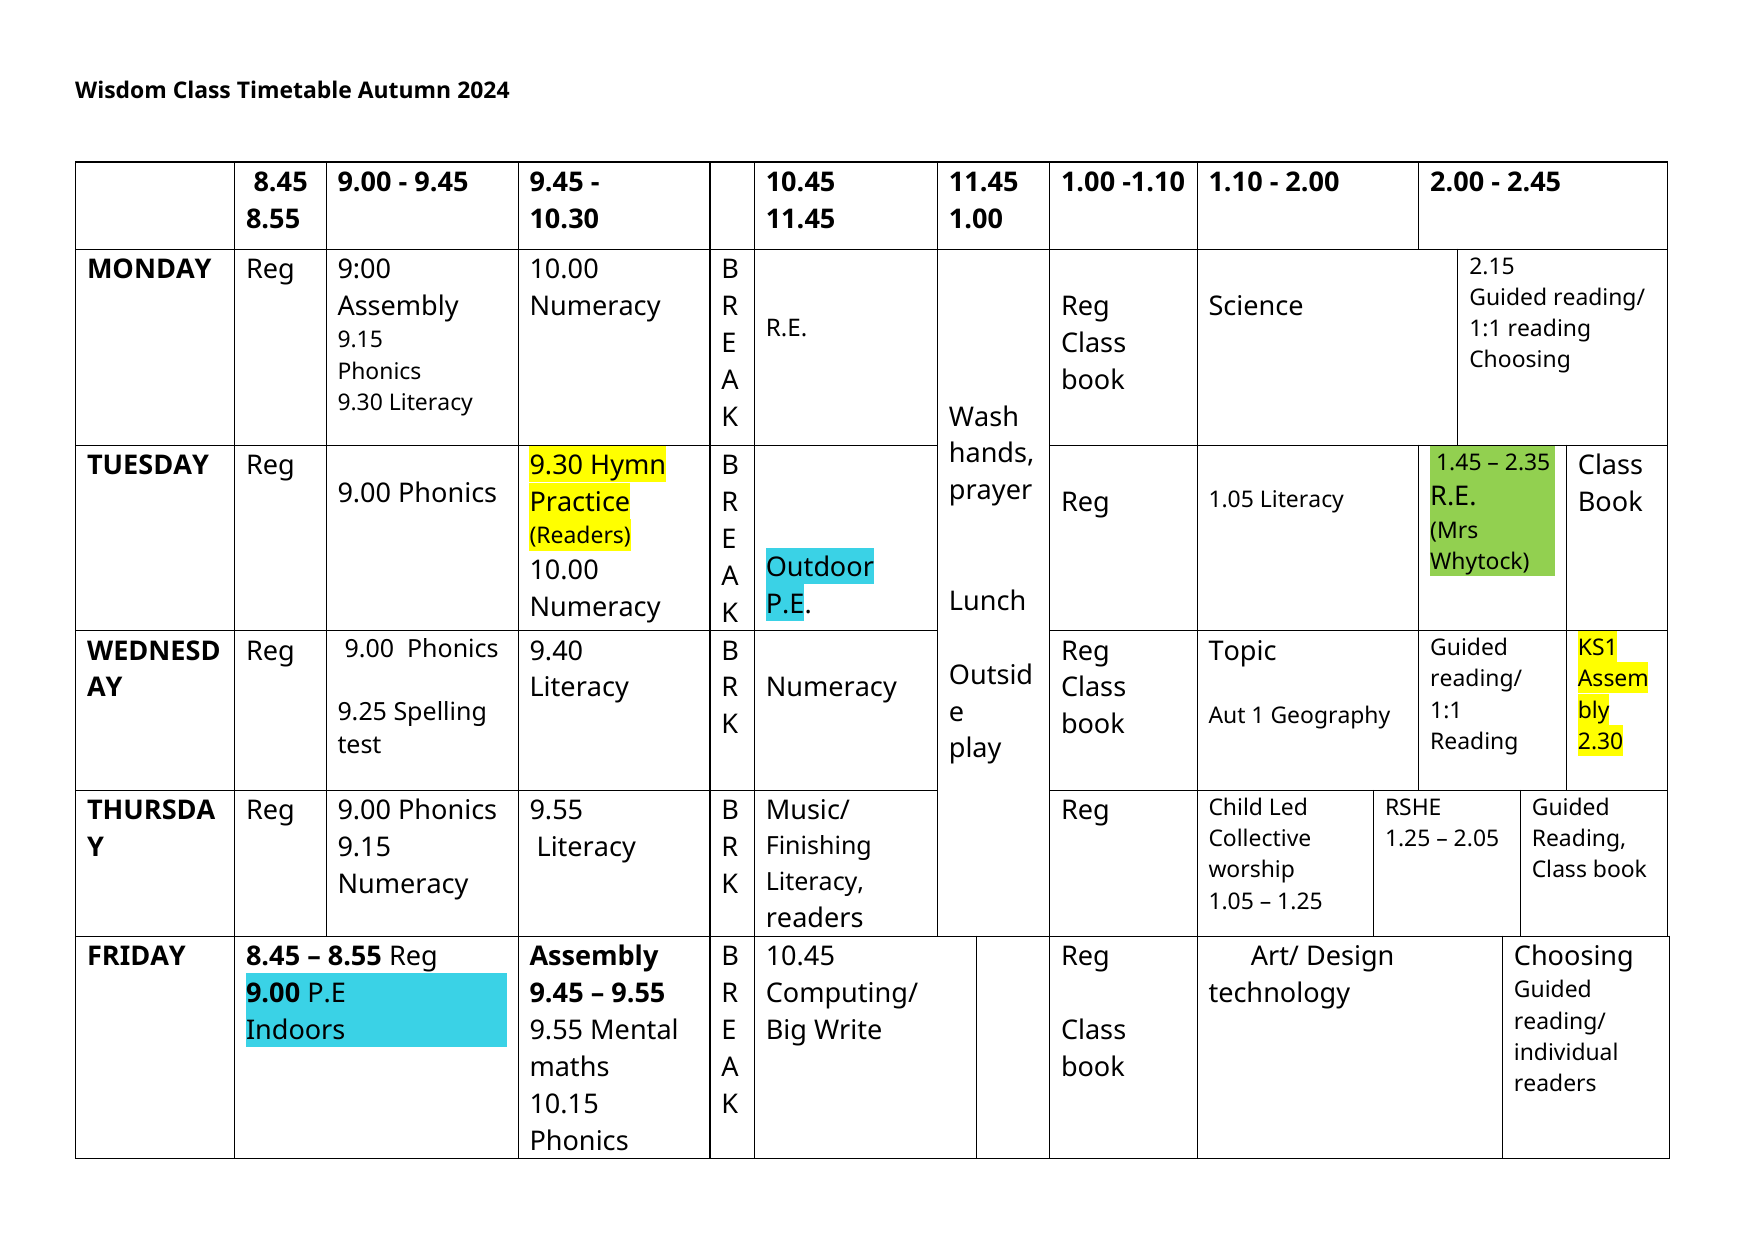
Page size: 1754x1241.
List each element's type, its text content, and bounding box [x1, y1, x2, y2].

table_cell Reg Class book [1050, 937, 1197, 1158]
table_header 11.45 1.00 [938, 163, 1049, 248]
table_cell Reg Class book [1050, 631, 1197, 790]
table_cell Outdoor P.E. [755, 446, 937, 630]
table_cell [1198, 937, 1502, 1158]
table_cell Reg [235, 791, 326, 936]
table_cell Wash hands, prayer Lunch Outside play [938, 250, 1049, 936]
table_cell BRK [711, 791, 754, 936]
table_cell 10.00 Numeracy [519, 250, 709, 444]
table_header [76, 163, 234, 248]
table_cell 1.45 – 2.35 R.E. (Mrs Whytock) [1419, 446, 1566, 630]
table_header 1.00 -1.10 [1050, 163, 1197, 248]
table_header 9.45 - 10.30 [519, 163, 709, 248]
table_cell Class Book [1567, 446, 1667, 630]
table_cell B R E A K [711, 937, 754, 1158]
table_cell THURSDAY [76, 791, 234, 936]
table_cell Reg [235, 631, 326, 790]
table_cell FRIDAY [76, 937, 234, 1158]
table_cell Topic Aut 1 Geography [1198, 631, 1418, 790]
table_cell BREAK [711, 446, 754, 630]
table_cell 9:00 Assembly 9.15 Phonics 9.30 Literacy [327, 250, 518, 444]
table_cell KS1 Assembly 2.30 [1567, 631, 1667, 790]
table_cell 2.15 Guided reading/ 1:1 reading Choosing [1458, 250, 1667, 444]
table_cell Child Led Collective worship 1.05 – 1.25 [1198, 791, 1373, 936]
table_cell Music/ Finishing Literacy, readers [755, 791, 937, 936]
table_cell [1503, 937, 1669, 1158]
table_header 1.10 - 2.00 [1198, 163, 1418, 248]
table_cell Reg [1050, 446, 1197, 630]
table_cell Reg [235, 446, 326, 630]
table_header 9.00 - 9.45 [327, 163, 518, 248]
table_cell Reg [1050, 791, 1197, 936]
table_cell Guided reading/ 1:1 Reading [1419, 631, 1566, 790]
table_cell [519, 937, 709, 1158]
table_cell MONDAY [76, 250, 234, 444]
table_cell 9.30 Hymn Practice (Readers) 10.00 Numeracy [519, 446, 709, 630]
table_cell WEDNESDAY [76, 631, 234, 790]
table_cell [977, 937, 1049, 1158]
table_header 2.00 - 2.45 [1419, 163, 1667, 248]
table_cell R.E. [755, 250, 937, 444]
table_header 8.45 8.55 [235, 163, 326, 248]
table_cell 9.00 Phonics 9.15 Numeracy [327, 791, 518, 936]
table_cell TUESDAY [76, 446, 234, 630]
table_header 10.45 11.45 [755, 163, 937, 248]
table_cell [755, 937, 976, 1158]
table_cell 9.55 Literacy [519, 791, 709, 936]
table_cell Reg [235, 250, 326, 444]
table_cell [235, 937, 518, 1158]
table_cell 1.05 Literacy [1198, 446, 1418, 630]
table_cell BRK [711, 631, 754, 790]
table_cell Reg Class book [1050, 250, 1197, 444]
table_cell RSHE 1.25 – 2.05 [1374, 791, 1520, 936]
table_cell 9.40 Literacy [519, 631, 709, 790]
table_header [711, 163, 754, 248]
table_cell Science [1198, 250, 1457, 444]
table_cell 9.00 Phonics [327, 446, 518, 630]
table_cell Numeracy [755, 631, 937, 790]
table_cell Guided Reading, Class book [1521, 791, 1667, 936]
table_cell 9.00 Phonics 9.25 Spelling test [327, 631, 518, 790]
table_cell BREAK [711, 250, 754, 444]
